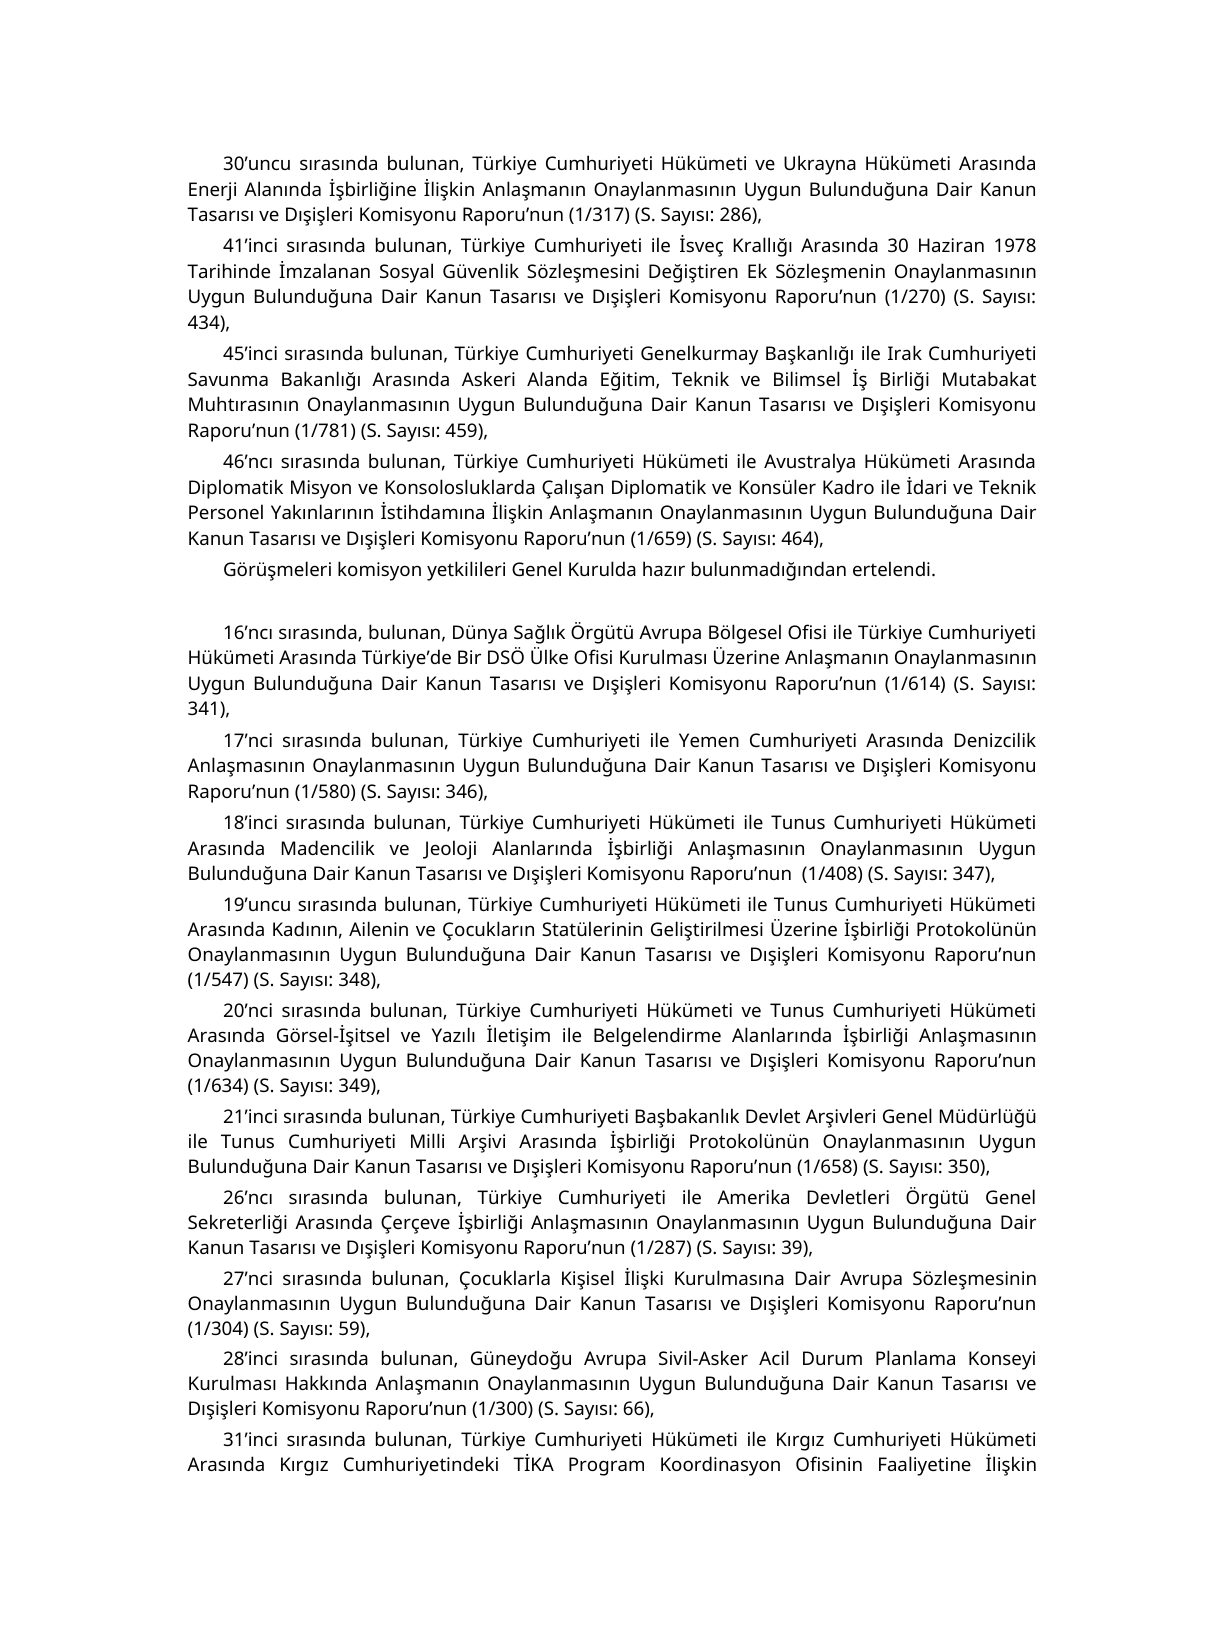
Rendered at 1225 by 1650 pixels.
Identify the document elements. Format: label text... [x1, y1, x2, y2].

text 45’inci sırasında bulunan, Türkiye Cumhuriyeti Genelkurmay Başkanlığı ile Irak Cumhuriyeti Savunma Bakanlığı Arasında Askeri Alanda Eğitim, Teknik ve Bilimsel İş Birliği Mutabakat Muhtırasının Onaylanmasının Uygun Bulunduğuna Dair Kanun Tasarısı ve Dışişleri Komisyonu Raporu’nun (1/781) (S. Sayısı: 459), [187, 340, 1037, 442]
text 30’uncu sırasında bulunan, Türkiye Cumhuriyeti Hükümeti ve Ukrayna Hükümeti Arasında Enerji Alanında İşbirliğine İlişkin Anlaşmanın Onaylanmasının Uygun Bulunduğuna Dair Kanun Tasarısı ve Dışişleri Komisyonu Raporu’nun (1/317) (S. Sayısı: 286), [187, 150, 1037, 227]
text 28’inci sırasında bulunan, Güneydoğu Avrupa Sivil-Asker Acil Durum Planlama Konseyi Kurulması Hakkında Anlaşmanın Onaylanmasının Uygun Bulunduğuna Dair Kanun Tasarısı ve Dışişleri Komisyonu Raporu’nun (1/300) (S. Sayısı: 66), [187, 1346, 1037, 1421]
text Görüşmeleri komisyon yetkilileri Genel Kurulda hazır bulunmadığından ertelendi. [187, 556, 1037, 582]
text 16’ncı sırasında, bulunan, Dünya Sağlık Örgütü Avrupa Bölgesel Ofisi ile Türkiye Cumhuriyeti Hükümeti Arasında Türkiye’de Bir DSÖ Ülke Ofisi Kurulması Üzerine Anlaşmanın Onaylanmasının Uygun Bulunduğuna Dair Kanun Tasarısı ve Dışişleri Komisyonu Raporu’nun (1/614) (S. Sayısı: 341), [187, 619, 1037, 721]
text 46’ncı sırasında bulunan, Türkiye Cumhuriyeti Hükümeti ile Avustralya Hükümeti Arasında Diplomatik Misyon ve Konsolosluklarda Çalışan Diplomatik ve Konsüler Kadro ile İdari ve Teknik Personel Yakınlarının İstihdamına İlişkin Anlaşmanın Onaylanmasının Uygun Bulunduğuna Dair Kanun Tasarısı ve Dışişleri Komisyonu Raporu’nun (1/659) (S. Sayısı: 464), [187, 448, 1037, 550]
text 26’ncı sırasında bulunan, Türkiye Cumhuriyeti ile Amerika Devletleri Örgütü Genel Sekreterliği Arasında Çerçeve İşbirliği Anlaşmasının Onaylanmasının Uygun Bulunduğuna Dair Kanun Tasarısı ve Dışişleri Komisyonu Raporu’nun (1/287) (S. Sayısı: 39), [187, 1184, 1037, 1259]
text 19’uncu sırasında bulunan, Türkiye Cumhuriyeti Hükümeti ile Tunus Cumhuriyeti Hükümeti Arasında Kadının, Ailenin ve Çocukların Statülerinin Geliştirilmesi Üzerine İşbirliği Protokolünün Onaylanmasının Uygun Bulunduğuna Dair Kanun Tasarısı ve Dışişleri Komisyonu Raporu’nun (1/547) (S. Sayısı: 348), [187, 892, 1037, 992]
text 20’nci sırasında bulunan, Türkiye Cumhuriyeti Hükümeti ve Tunus Cumhuriyeti Hükümeti Arasında Görsel-İşitsel ve Yazılı İletişim ile Belgelendirme Alanlarında İşbirliği Anlaşmasının Onaylanmasının Uygun Bulunduğuna Dair Kanun Tasarısı ve Dışişleri Komisyonu Raporu’nun (1/634) (S. Sayısı: 349), [187, 997, 1037, 1097]
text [187, 1427, 1037, 1477]
text 27’nci sırasında bulunan, Çocuklarla Kişisel İlişki Kurulmasına Dair Avrupa Sözleşmesinin Onaylanmasının Uygun Bulunduğuna Dair Kanun Tasarısı ve Dışişleri Komisyonu Raporu’nun (1/304) (S. Sayısı: 59), [187, 1265, 1037, 1340]
text 18’inci sırasında bulunan, Türkiye Cumhuriyeti Hükümeti ile Tunus Cumhuriyeti Hükümeti Arasında Madencilik ve Jeoloji Alanlarında İşbirliği Anlaşmasının Onaylanmasının Uygun Bulunduğuna Dair Kanun Tasarısı ve Dışişleri Komisyonu Raporu’nun (1/408) (S. Sayısı: 347), [187, 809, 1037, 886]
text 17’nci sırasında bulunan, Türkiye Cumhuriyeti ile Yemen Cumhuriyeti Arasında Denizcilik Anlaşmasının Onaylanmasının Uygun Bulunduğuna Dair Kanun Tasarısı ve Dışişleri Komisyonu Raporu’nun (1/580) (S. Sayısı: 346), [187, 727, 1037, 803]
text 21’inci sırasında bulunan, Türkiye Cumhuriyeti Başbakanlık Devlet Arşivleri Genel Müdürlüğü ile Tunus Cumhuriyeti Milli Arşivi Arasında İşbirliği Protokolünün Onaylanmasının Uygun Bulunduğuna Dair Kanun Tasarısı ve Dışişleri Komisyonu Raporu’nun (1/658) (S. Sayısı: 350), [187, 1103, 1037, 1178]
text 41’inci sırasında bulunan, Türkiye Cumhuriyeti ile İsveç Krallığı Arasında 30 Haziran 1978 Tarihinde İmzalanan Sosyal Güvenlik Sözleşmesini Değiştiren Ek Sözleşmenin Onaylanmasının Uygun Bulunduğuna Dair Kanun Tasarısı ve Dışişleri Komisyonu Raporu’nun (1/270) (S. Sayısı: 434), [187, 232, 1037, 334]
